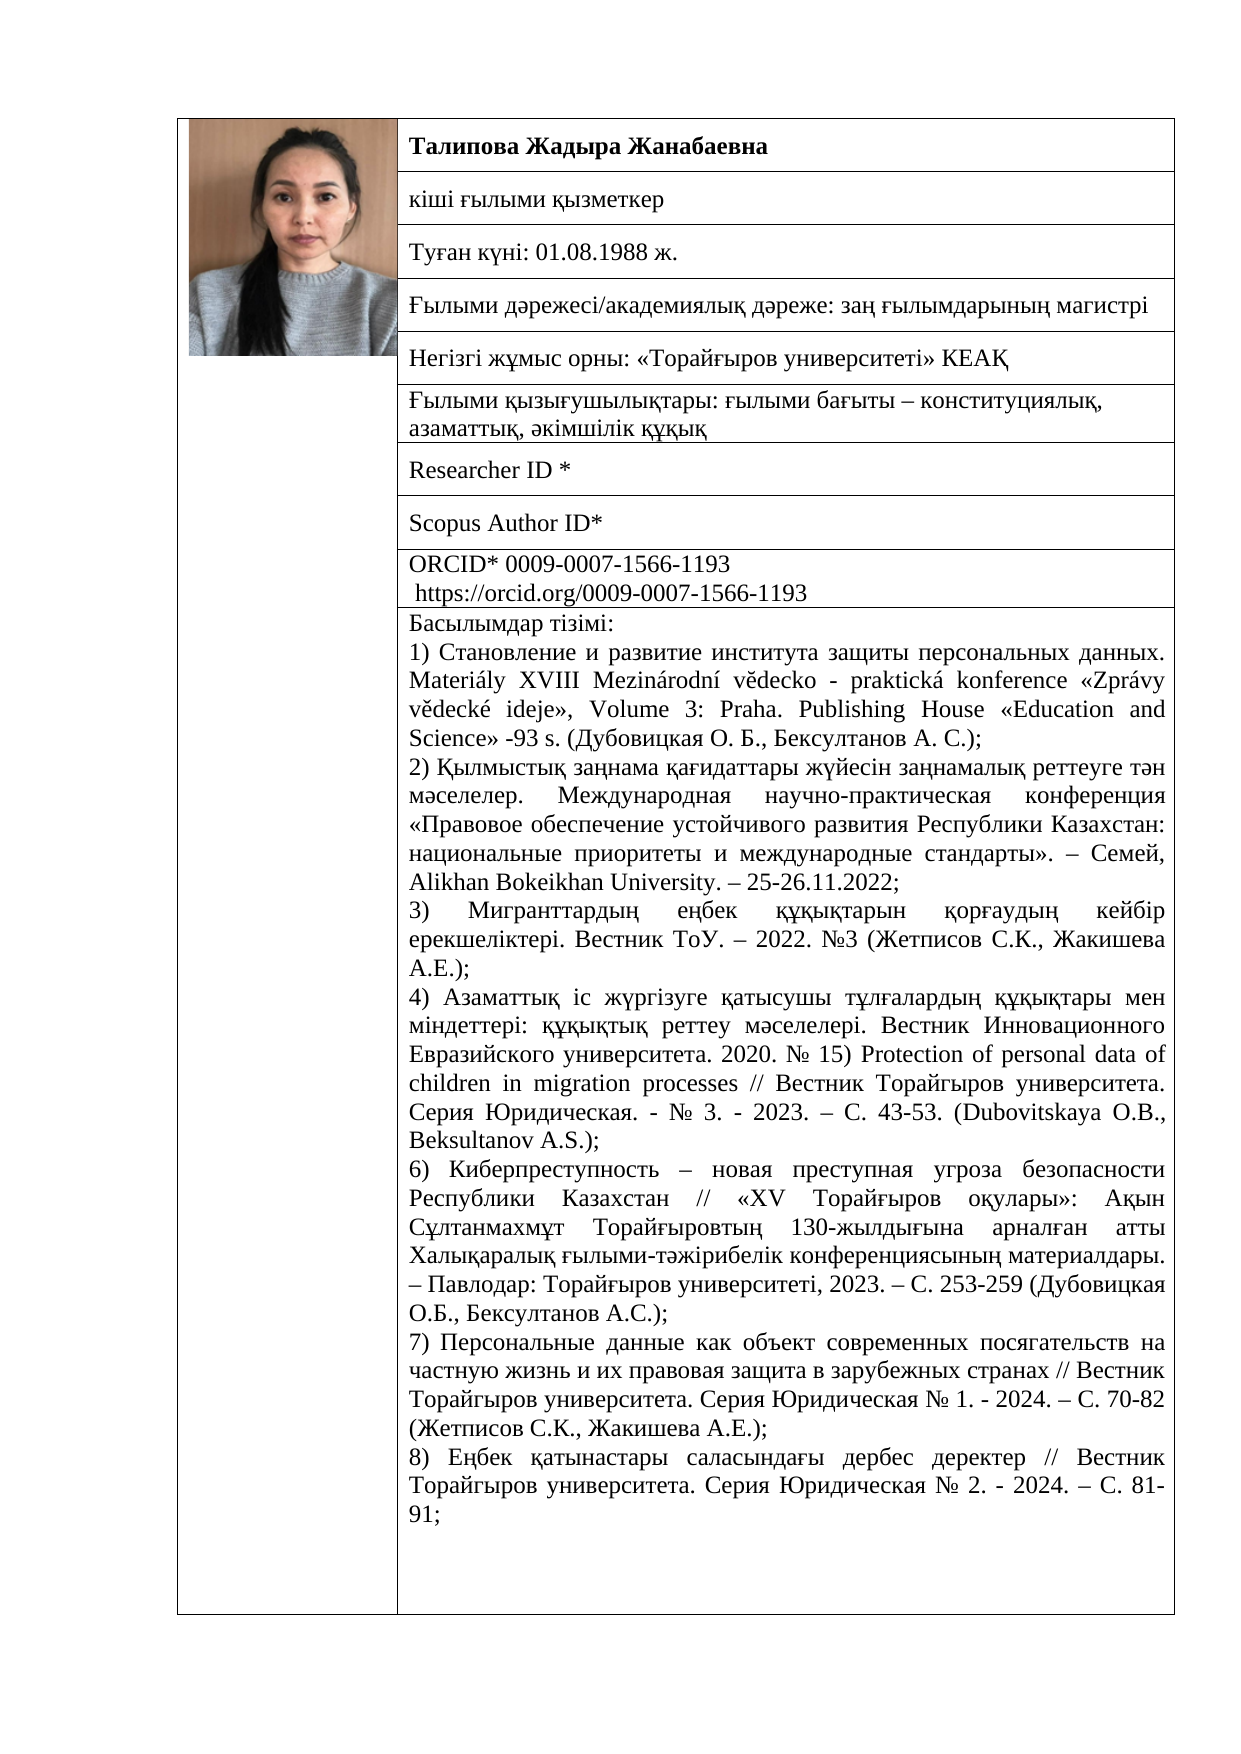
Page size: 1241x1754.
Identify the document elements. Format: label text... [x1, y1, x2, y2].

table_cell Ғылыми қызығушылықтары: ғылыми бағыты – конституциялық, азаматтық, әкімшілік құқық [398, 385, 1174, 442]
table_cell Ғылыми дәрежесі/академиялық дәреже: заң ғылымдарының магистрі [398, 279, 1174, 331]
table_cell Scopus Author ID* [398, 496, 1174, 548]
table_cell Researcher ID * [398, 443, 1174, 495]
table_cell ORCID* 0009-0007-1566-1193 https://orcid.org/0009-0007-1566-1193 [398, 550, 1174, 607]
picture [188, 119, 398, 356]
table_cell кіші ғылыми қызметкер [398, 172, 1174, 224]
table_cell Негізгі жұмыс орны: «Торайғыров университеті» КЕАҚ [398, 332, 1174, 384]
table_cell Басылымдар тізімі: 1) Становление и развитие института защиты персональных данных. Materiály XVIII Mezinárodní vĕdecko - praktická konference «Zprávy vědecké ideje», Volume 3: Praha. Publishing House «Education and Science» -93 s. (Дубовицкая О. Б., Бексултанов А. С.); 2) Қылмыстық заңнама қағидаттары жүйесін заңнамалық реттеуге тән мәселелер. Международная научно-практическая конференция «Правовое обеспечение устойчивого развития Республики Казахстан: национальные приоритеты и международные стандарты». – Семей, Alikhan Bokeikhan University. – 25-26.11.2022; 3) Мигранттардың еңбек құқықтарын қорғаудың кейбір ерекшеліктері. Вестник ТоУ. – 2022. №3 (Жетписов С.К., Жакишева А.Е.); 4) Азаматтық іс жүргізуге қатысушы тұлғалардың құқықтары мен міндеттері: құқықтық реттеу мәселелері. Вестник Инновационного Евразийского университета. 2020. № 15) Protection of personal data of children in migration processes // Вестник Торайгыров университета. Серия Юридическая. - № 3. - 2023. – С. 43-53. (Dubovitskaya O.B., Beksultanov A.S.); 6) Киберпреступность – новая преступная угроза безопасности Республики Казахстан // «ХV Торайғыров оқулары»: Ақын Сұлтанмахмұт Торайғыровтың 130-жылдығына арналған атты Халықаралық ғылыми-тәжірибелік конференциясының материалдары. – Павлодар: Торайғыров университеті, 2023. – С. 253-259 (Дубoвицкaя О.Б., Бексултанов А.С.); 7) Персональные данные как объект современных посягательств на частную жизнь и их правовая защита в зарубежных странах // Вестник Торайгыров университета. Серия Юридическая № 1. - 2024. – С. 70-82 (Жетписов С.К., Жакишева А.Е.); 8) Еңбек қатынастары саласындағы дербес деректер // Вестник Торайгыров университета. Серия Юридическая № 2. - 2024. – С. 81-91; [398, 608, 1174, 1614]
table_cell Талипова Жадыра Жанабаевна [398, 119, 1174, 171]
table_cell Туған күні: 01.08.1988 ж. [398, 225, 1174, 277]
table_cell [178, 119, 397, 1614]
